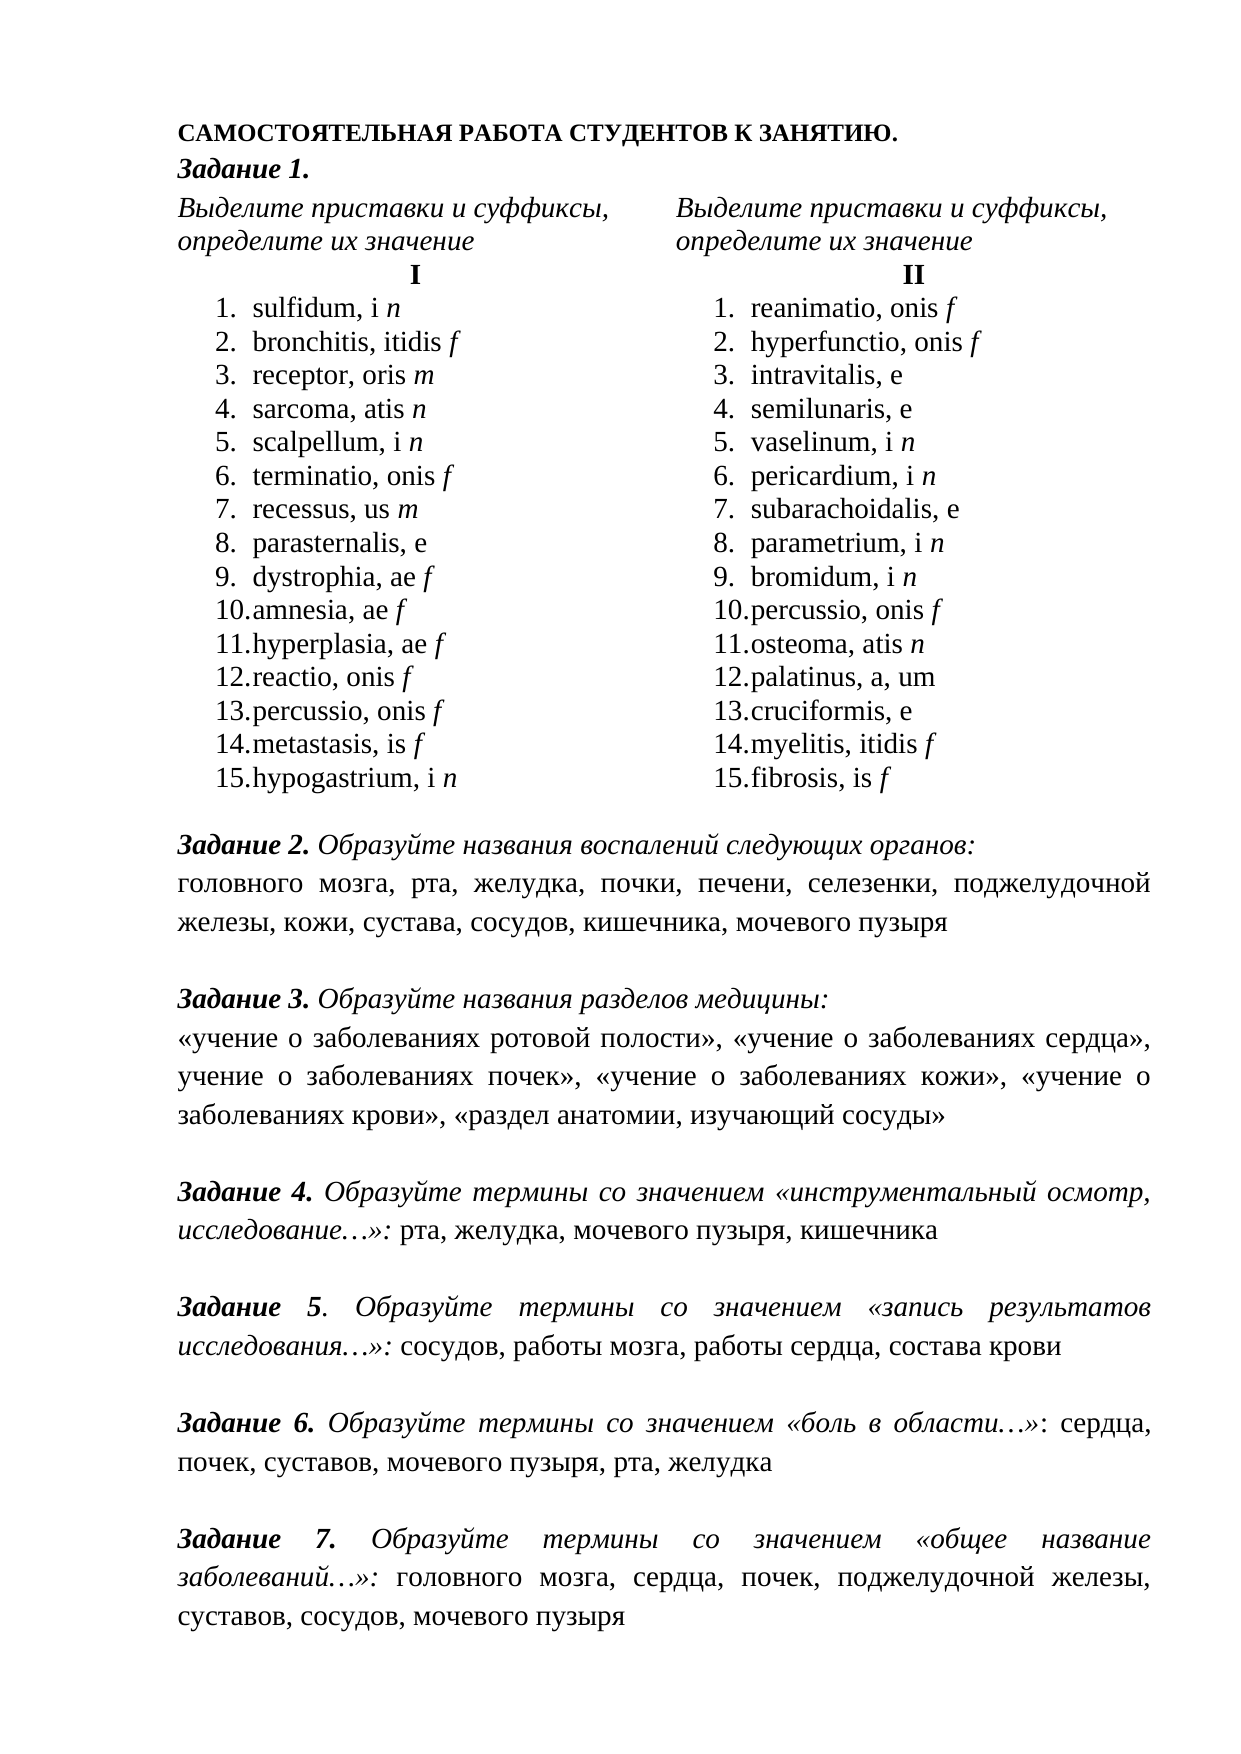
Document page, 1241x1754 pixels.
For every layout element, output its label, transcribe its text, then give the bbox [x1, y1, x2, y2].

text Задание 7. Образуйте термины со значением «общее название заболеваний…»: головного мозга, сердца, почек, поджелудочной железы, суставов, сосудов, мочевого пузыря [177, 1521, 1152, 1631]
text головного мозга, рта, желудка, почки, печени, селезенки, поджелудочной железы, кожи, сустава, сосудов, кишечника, мочевого пузыря [177, 866, 1152, 938]
text Задание 6. Образуйте термины со значением «боль в области…»: сердца, почек, суставов, мочевого пузыря, рта, желудка [177, 1405, 1152, 1477]
table_header Выделите приставки и суффиксы, определите их значение I sulfidum, i n bronchitis, itidis f receptor, oris m sarcoma, atis n scalpellum, i n terminatio, onis f recessus, us m parasternalis, e dystrophia, ae f amnesia, ae f hyperplasia, ae f reactio, onis f percussio, onis f metastasis, is f hypogastrium, i n [166, 190, 664, 793]
text Задание 2. Образуйте названия воспалений следующих органов: [177, 827, 1152, 861]
text Задание 5. Образуйте термины со значением «запись результатов исследования…»: сосудов, работы мозга, работы сердца, состава крови [177, 1289, 1152, 1362]
text Самостоятельная работа студентов к занятию. [177, 118, 1152, 147]
text Задание 4. Образуйте термины со значением «инструментальный осмотр, исследование…»: рта, желудка, мочевого пузыря, кишечника [177, 1174, 1152, 1246]
text Задание 3. Образуйте названия разделов медицины: [177, 981, 1152, 1015]
text «учение о заболеваниях ротовой полости», «учение о заболеваниях сердца», учение о заболеваниях почек», «учение о заболеваниях кожи», «учение о заболеваниях крови», «раздел анатомии, изучающий сосуды» [177, 1020, 1152, 1130]
text Задание 1. [177, 151, 1152, 185]
table_header Выделите приставки и суффиксы, определите их значение II reanimatio, onis f hyperfunctio, onis f intravitalis, e semilunaris, e vaselinum, i n pericardium, i n subarachoidalis, e parametrium, i n bromidum, i n percussio, onis f osteoma, atis n palatinus, a, um cruciformis, e myelitis, itidis f fibrosis, is f [664, 190, 1163, 793]
